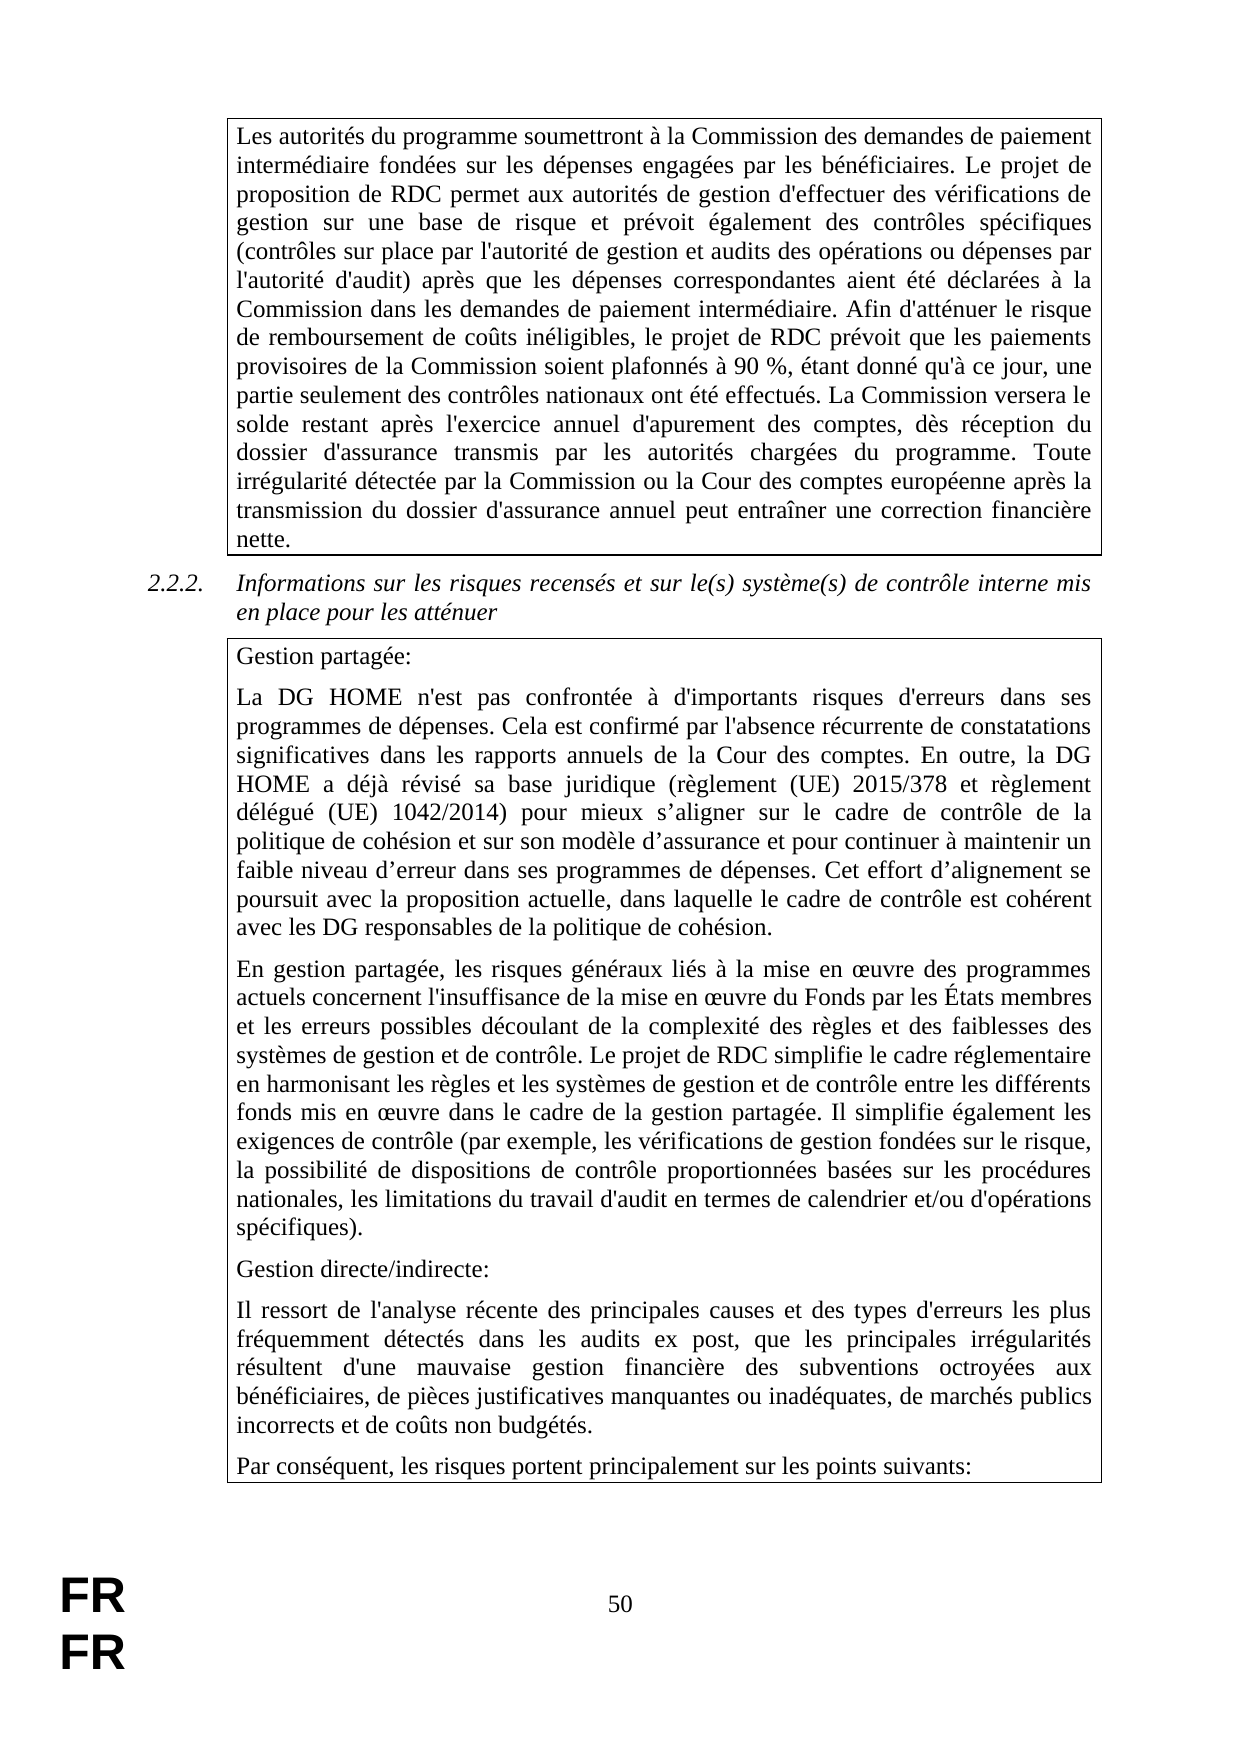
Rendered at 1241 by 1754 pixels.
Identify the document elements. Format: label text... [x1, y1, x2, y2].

text Gestion partagée: [228, 639, 1101, 670]
text En gestion partagée, les risques généraux liés à la mise en œuvre des programmes actuels concernent l'insuffisance de la mise en œuvre du Fonds par les États membres et les erreurs possibles découlant de la complexité des règles et des faiblesses des systèmes de gestion et de contrôle. Le projet de RDC simplifie le cadre réglementaire en harmonisant les règles et les systèmes de gestion et de contrôle entre les différents fonds mis en œuvre dans le cadre de la gestion partagée. Il simplifie également les exigences de contrôle (par exemple, les vérifications de gestion fondées sur le risque, la possibilité de dispositions de contrôle proportionnées basées sur les procédures nationales, les limitations du travail d'audit en termes de calendrier et/ou d'opérations spécifiques). [228, 951, 1101, 1241]
text Les autorités du programme soumettront à la Commission des demandes de paiement intermédiaire fondées sur les dépenses engagées par les bénéficiaires. Le projet de proposition de RDC permet aux autorités de gestion d'effectuer des vérifications de gestion sur une base de risque et prévoit également des contrôles spécifiques (contrôles sur place par l'autorité de gestion et audits des opérations ou dépenses par l'autorité d'audit) après que les dépenses correspondantes aient été déclarées à la Commission dans les demandes de paiement intermédiaire. Afin d'atténuer le risque de remboursement de coûts inéligibles, le projet de RDC prévoit que les paiements provisoires de la Commission soient plafonnés à 90 %, étant donné qu'à ce jour, une partie seulement des contrôles nationaux ont été effectués. La Commission versera le solde restant après l'exercice annuel d'apurement des comptes, dès réception du dossier d'assurance transmis par les autorités chargées du programme. Toute irrégularité détectée par la Commission ou la Cour des comptes européenne après la transmission du dossier d'assurance annuel peut entraîner une correction financière nette. [228, 119, 1101, 554]
text Par conséquent, les risques portent principalement sur les points suivants: [228, 1448, 1101, 1482]
text Gestion directe/indirecte: [228, 1251, 1101, 1282]
subtitle 2.2.2. Informations sur les risques recensés et sur le(s) système(s) de contrôle interne mis en place pour les atténuer [148, 568, 1092, 626]
text Il ressort de l'analyse récente des principales causes et des types d'erreurs les plus fréquemment détectés dans les audits ex post, que les principales irrégularités résultent d'une mauvaise gestion financière des subventions octroyées aux bénéficiaires, de pièces justificatives manquantes ou inadéquates, de marchés publics incorrects et de coûts non budgétés. [228, 1292, 1101, 1439]
text La DG HOME n'est pas confrontée à d'importants risques d'erreurs dans ses programmes de dépenses. Cela est confirmé par l'absence récurrente de constatations significatives dans les rapports annuels de la Cour des comptes. En outre, la DG HOME a déjà révisé sa base juridique (règlement (UE) 2015/378 et règlement délégué (UE) 1042/2014) pour mieux s’aligner sur le cadre de contrôle de la politique de cohésion et sur son modèle d’assurance et pour continuer à maintenir un faible niveau d’erreur dans ses programmes de dépenses. Cet effort d’alignement se poursuit avec la proposition actuelle, dans laquelle le cadre de contrôle est cohérent avec les DG responsables de la politique de cohésion. [228, 679, 1101, 941]
